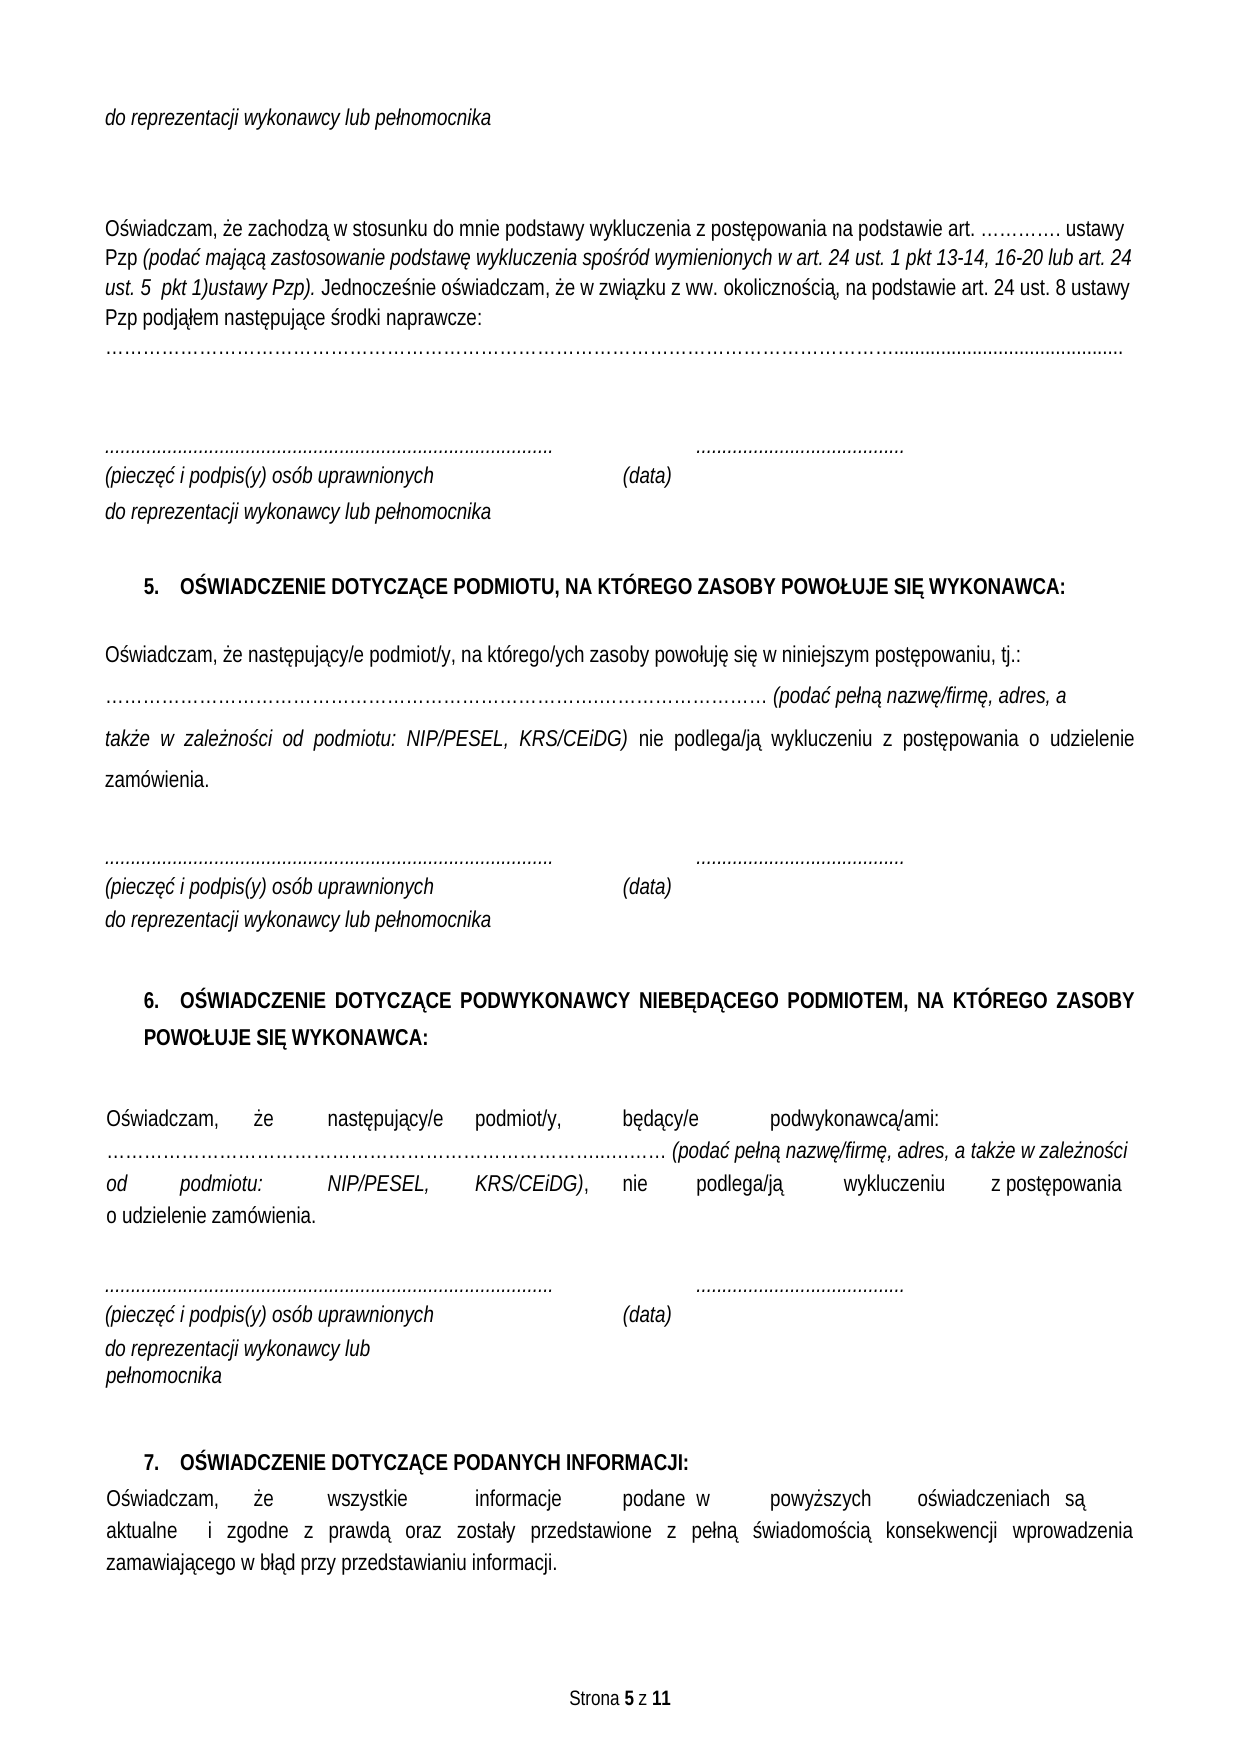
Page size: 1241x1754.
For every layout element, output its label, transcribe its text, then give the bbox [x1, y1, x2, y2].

text (pieczęć i podpis(y) osób uprawnionych (data) [105, 873, 1140, 899]
text Oświadczam, że następujący/e podmiot/y, na którego/ych zasoby powołuję się w niniejszym postępowaniu, tj.: [105, 641, 1134, 668]
text Oświadczam, że zachodzą w stosunku do mnie podstawy wykluczenia z postępowania na podstawie art. …………. ustawy Pzp (podać mającą zastosowanie podstawę wykluczenia spośród wymienionych w art. 24 ust. 1 pkt 13-14, 16-20 lub art. 24 ust. 5 pkt 1)ustawy Pzp). Jednocześnie oświadczam, że w związku z ww. okolicznością, na podstawie art. 24 ust. 8 ustawy Pzp podjąłem następujące środki naprawcze: ………………………………………………………………………………………………………………............................................ [105, 214, 1134, 359]
text ...................................................................................... ........................................ [105, 432, 1140, 458]
text także w zależności od podmiotu: NIP/PESEL, KRS/CEiDG) nie podlega/ją wykluczeniu z postępowania o udzielenie zamówienia. [105, 725, 1134, 792]
text …………………………………………………………………….……………………… (podać pełną nazwę/firmę, adres, a [105, 682, 1134, 708]
list OŚWIADCZENIE DOTYCZĄCE PODMIOTU, NA KTÓREGO ZASOBY POWOŁUJE SIĘ WYKONAWCA: [143, 573, 1136, 599]
text ...................................................................................... ........................................ [105, 843, 1140, 870]
text Oświadczam, że następujący/e podmiot/y, będący/e podwykonawcą/ami: ……………………………………………………………………..….…… (podać pełną nazwę/firmę, adres, a także w zależności od podmiotu: NIP/PESEL, KRS/CEiDG), nie podlega/ją wykluczeniu z postępowania o udzielenie zamówienia. [106, 1105, 1134, 1228]
list OŚWIADCZENIE DOTYCZĄCE PODWYKONAWCY NIEBĘDĄCEGO PODMIOTEM, NA KTÓREGO ZASOBY POWOŁUJE SIĘ WYKONAWCA: [143, 987, 1136, 1050]
text Oświadczam, że wszystkie informacje podane w powyższych oświadczeniach są aktualne i zgodne z prawdą oraz zostały przedstawione z pełną świadomością konsekwencji wprowadzenia zamawiającego w błąd przy przedstawianiu informacji. [106, 1484, 1134, 1576]
text do reprezentacji wykonawcy lub pełnomocnika [105, 104, 1140, 131]
text do reprezentacji wykonawcy lub pełnomocnika [105, 498, 1140, 524]
text ...................................................................................... ........................................ [105, 1271, 1140, 1298]
list OŚWIADCZENIE DOTYCZĄCE PODANYCH INFORMACJI: [143, 1449, 1136, 1476]
text do reprezentacji wykonawcy lub pełnomocnika [105, 1335, 449, 1388]
text (pieczęć i podpis(y) osób uprawnionych (data) [105, 1301, 1140, 1328]
text do reprezentacji wykonawcy lub pełnomocnika [105, 906, 1140, 933]
text (pieczęć i podpis(y) osób uprawnionych (data) [105, 462, 1140, 488]
